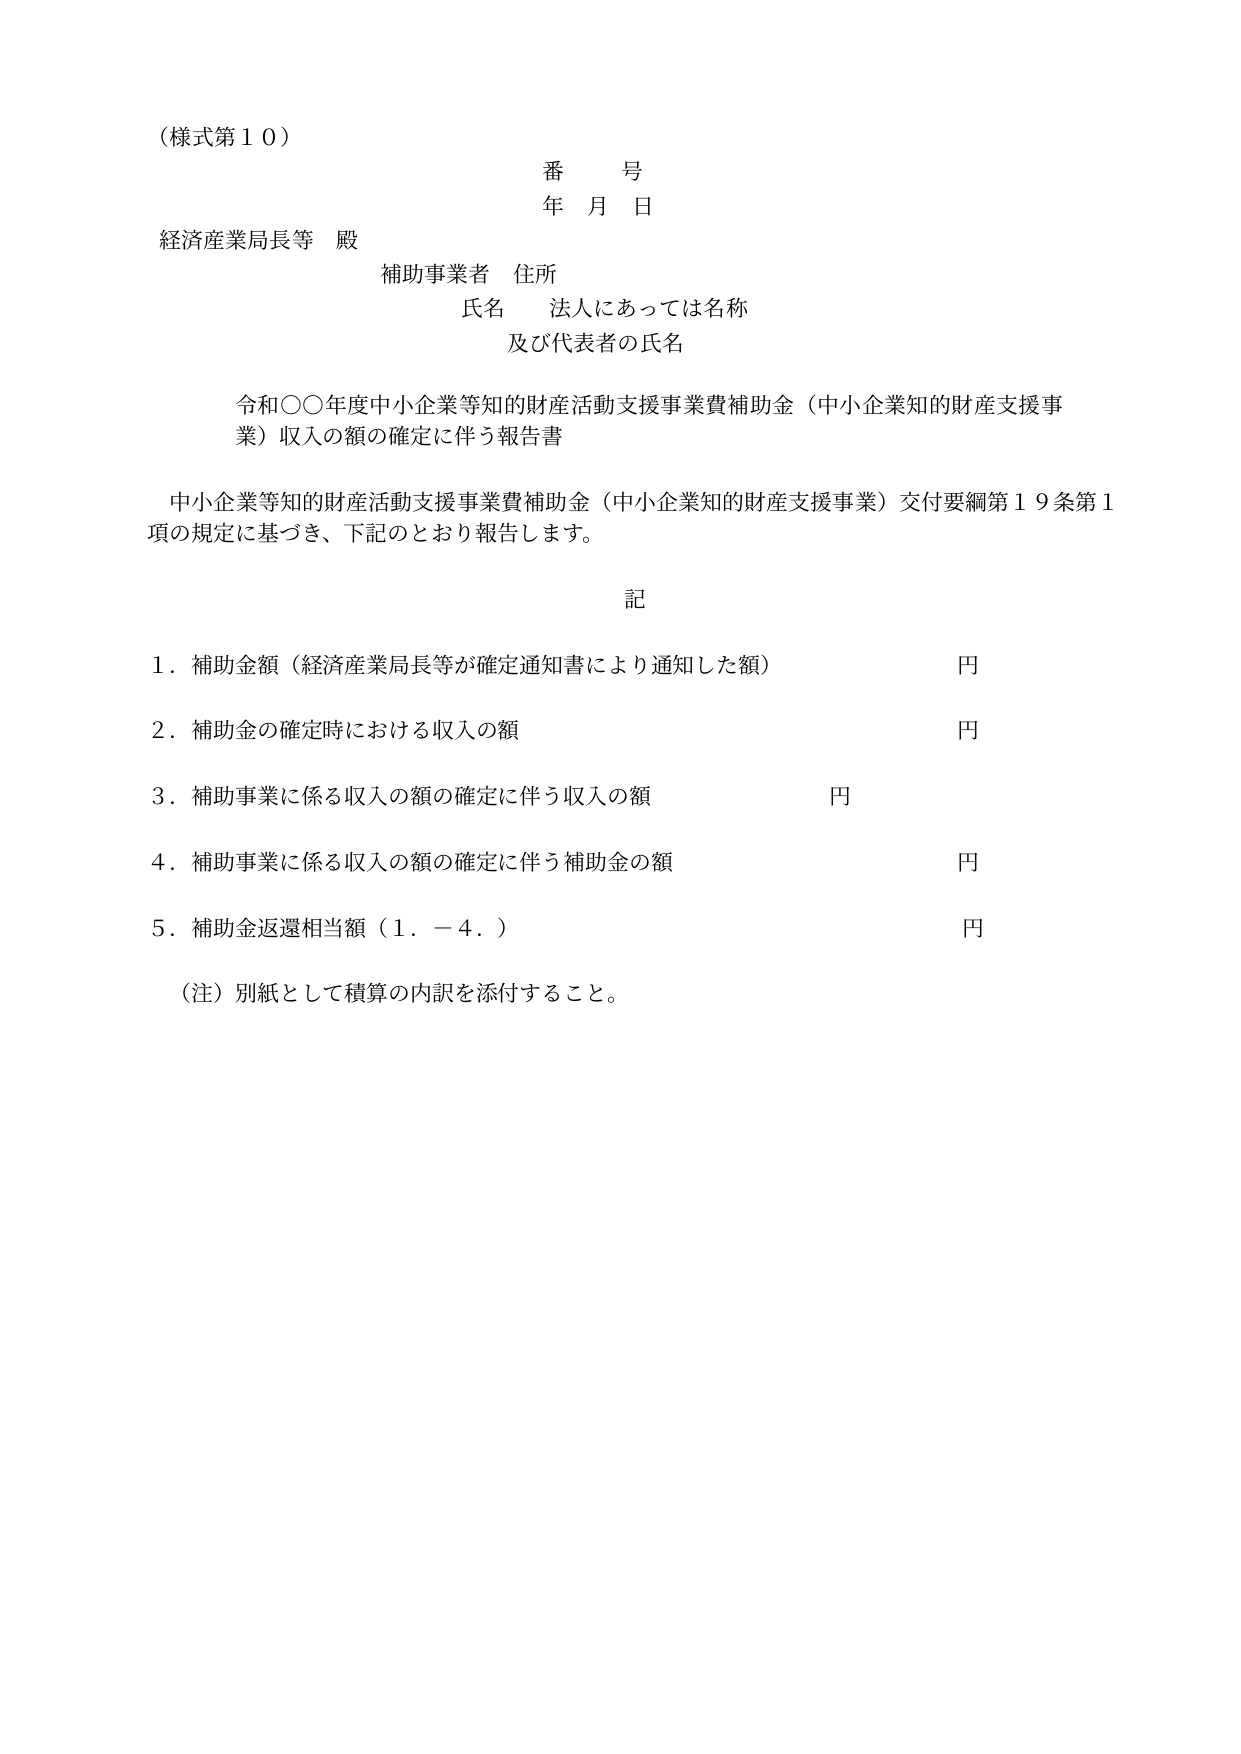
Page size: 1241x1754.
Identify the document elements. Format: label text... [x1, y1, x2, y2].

text ３．補助事業に係る収入の額の確定に伴う収入の額 円 [148, 779, 1122, 811]
text 番 号 [148, 152, 1122, 187]
text （様式第１０） [148, 118, 1122, 152]
text １．補助金額（経済産業局長等が確定通知書により通知した額） 円 [148, 648, 1122, 679]
text 氏名 法人にあっては名称 [148, 289, 1122, 324]
text 年 月 日 [148, 187, 1122, 221]
text ５．補助金返還相当額（１．－４．） 円 [148, 911, 1122, 942]
text （注）別紙として積算の内訳を添付すること。 [148, 977, 1122, 1008]
text 補助事業者 住所 [148, 255, 1122, 289]
text 中小企業等知的財産活動支援事業費補助金（中小企業知的財産支援事業）交付要綱第１９条第１項の規定に基づき、下記のとおり報告します。 [148, 485, 1122, 548]
text 令和○○年度中小企業等知的財産活動支援事業費補助金（中小企業知的財産支援事業）収入の額の確定に伴う報告書 [235, 388, 1063, 451]
text ２．補助金の確定時における収入の額 円 [148, 714, 1122, 745]
text 及び代表者の氏名 [148, 324, 1122, 358]
text 経済産業局長等 殿 [148, 221, 1122, 255]
text 記 [148, 582, 1122, 614]
text ４．補助事業に係る収入の額の確定に伴う補助金の額 円 [148, 845, 1122, 877]
